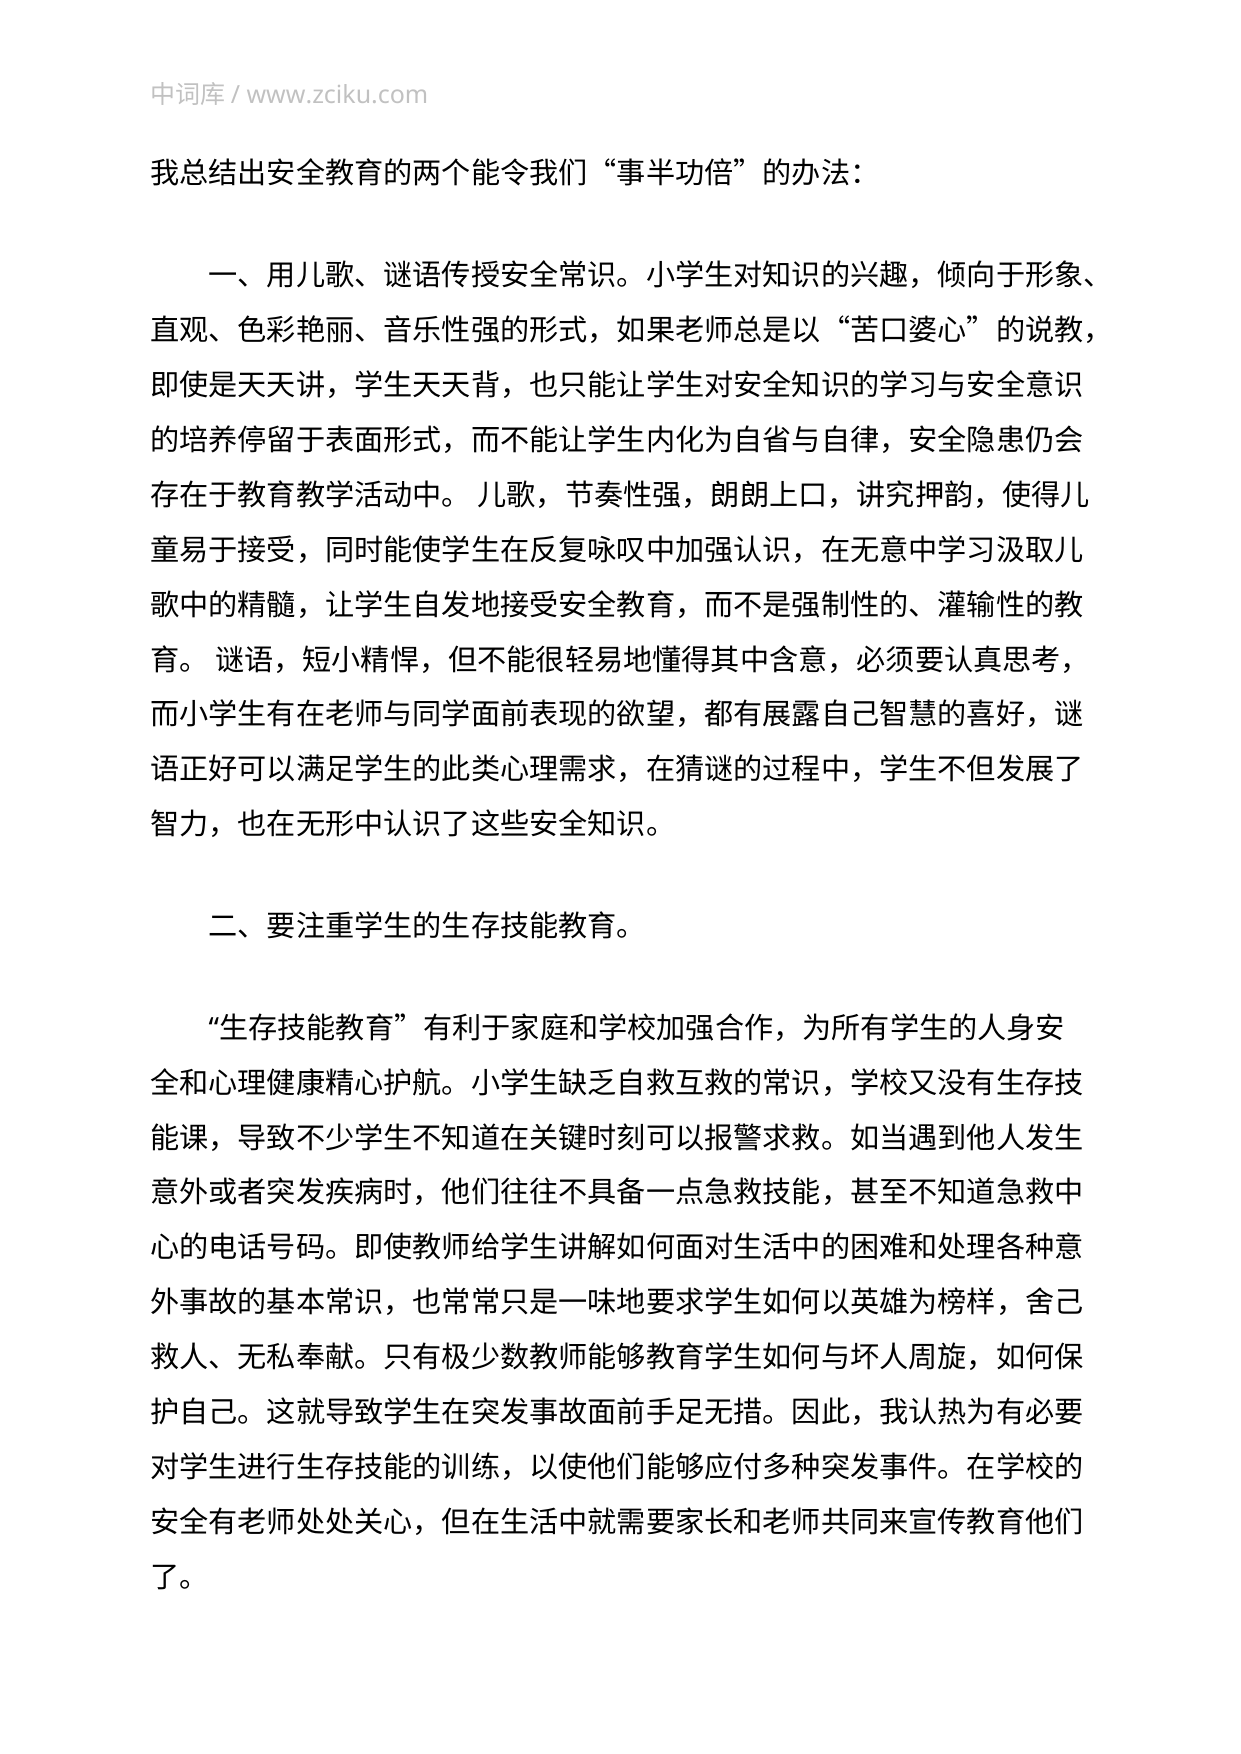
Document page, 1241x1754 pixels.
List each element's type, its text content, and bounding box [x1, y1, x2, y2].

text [150, 150, 1090, 192]
text 一、用儿歌、谜语传授安全常识。小学生对知识的兴趣，倾向于形象、直观、色彩艳丽、音乐性强的形式，如果老师总是以“苦口婆心”的说教，即使是天天讲，学生天天背，也只能让学生对安全知识的学习与安全意识的培养停留于表面形式，而不能让学生内化为自省与自律，安全隐患仍会存在于教育教学活动中。 儿歌，节奏性强，朗朗上口，讲究押韵，使得儿童易于接受，同时能使学生在反复咏叹中加强认识，在无意中学习汲取儿歌中的精髓，让学生自发地接受安全教育，而不是强制性的、灌输性的教育。 谜语，短小精悍，但不能很轻易地懂得其中含意，必须要认真思考，而小学生有在老师与同学面前表现的欲望，都有展露自己智慧的喜好，谜语正好可以满足学生的此类心理需求，在猜谜的过程中，学生不但发展了智力，也在无形中认识了这些安全知识。 [150, 252, 1090, 843]
text 二、要注重学生的生存技能教育。 [150, 902, 1090, 945]
text “生存技能教育”有利于家庭和学校加强合作，为所有学生的人身安全和心理健康精心护航。小学生缺乏自救互救的常识，学校又没有生存技能课，导致不少学生不知道在关键时刻可以报警求救。如当遇到他人发生意外或者突发疾病时，他们往往不具备一点急救技能，甚至不知道急救中心的电话号码。即使教师给学生讲解如何面对生活中的困难和处理各种意外事故的基本常识，也常常只是一味地要求学生如何以英雄为榜样，舍己救人、无私奉献。只有极少数教师能够教育学生如何与坏人周旋，如何保护自己。这就导致学生在突发事故面前手足无措。因此，我认热为有必要对学生进行生存技能的训练，以使他们能够应付多种突发事件。在学校的安全有老师处处关心，但在生活中就需要家长和老师共同来宣传教育他们了。 [150, 1004, 1090, 1596]
